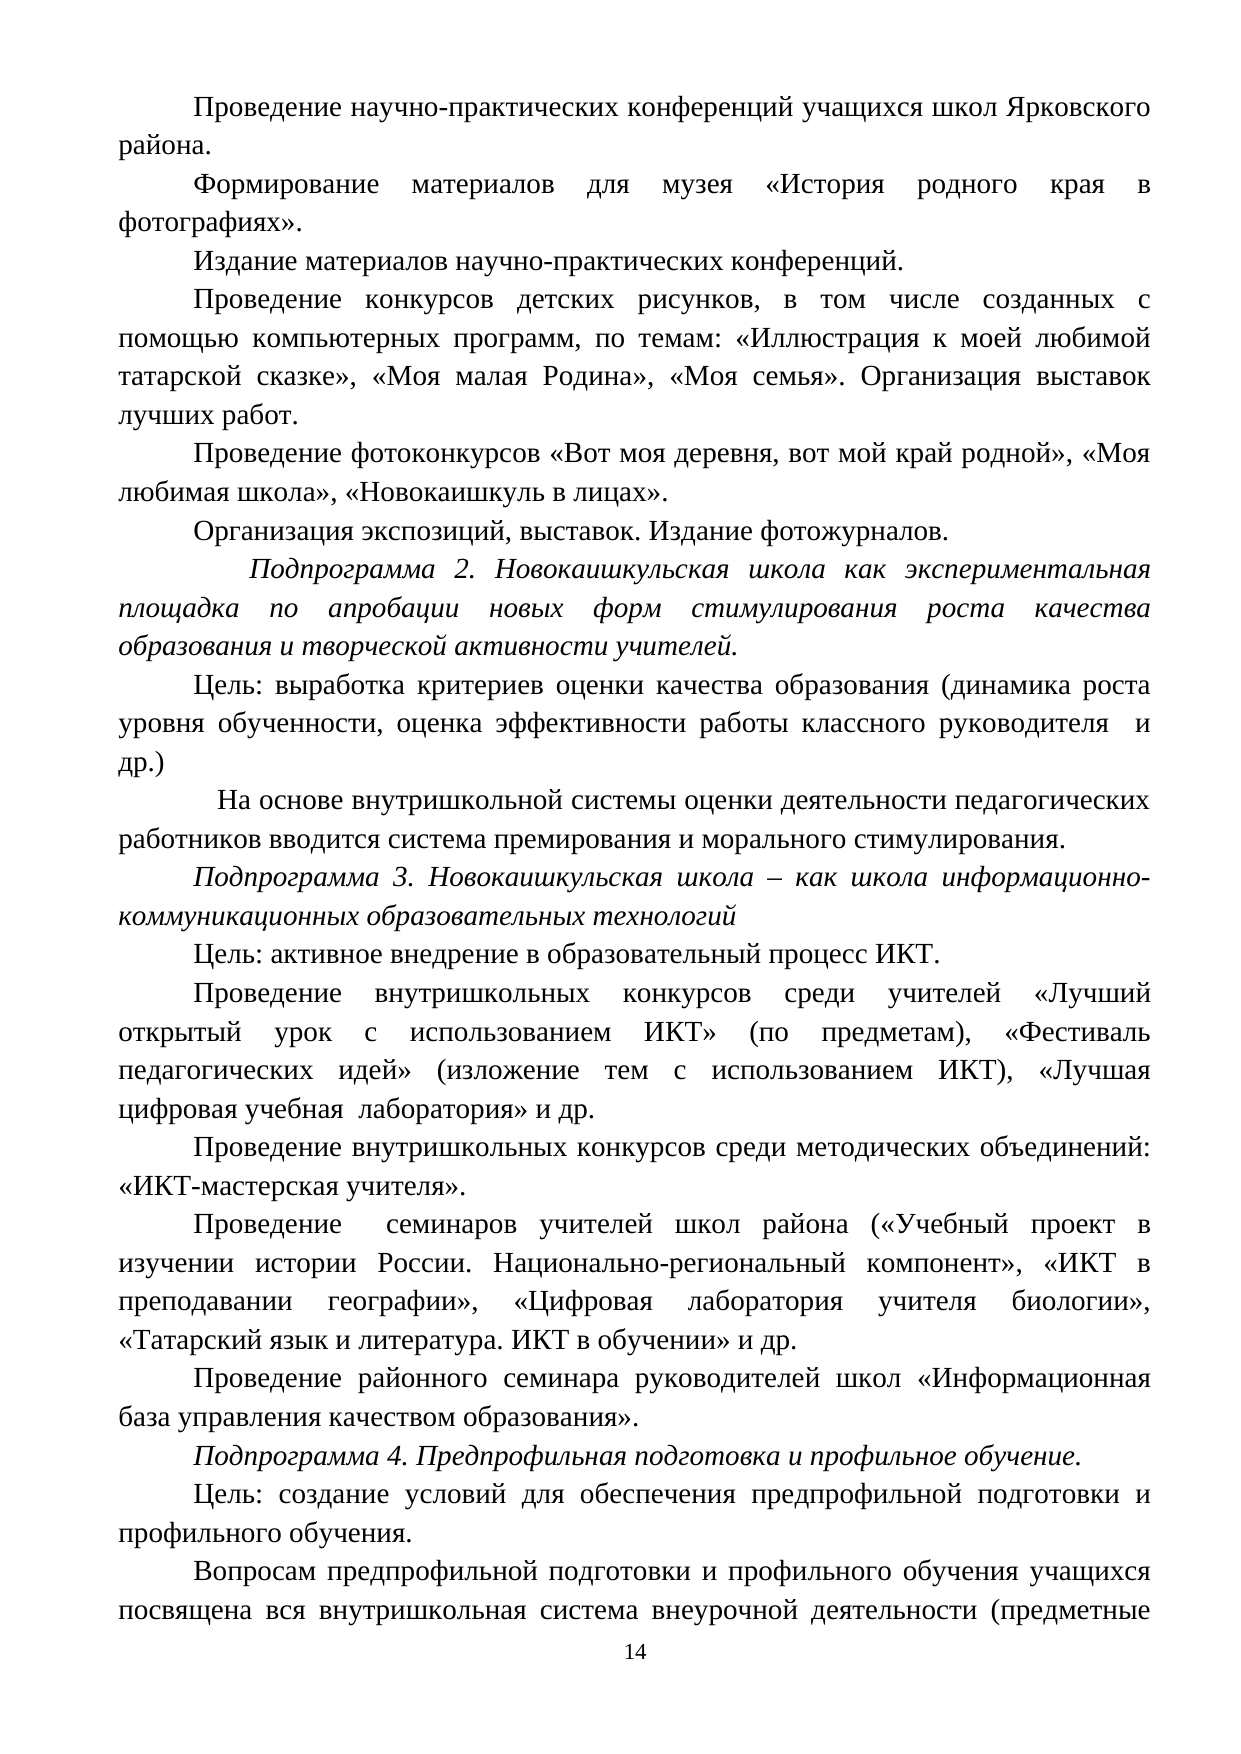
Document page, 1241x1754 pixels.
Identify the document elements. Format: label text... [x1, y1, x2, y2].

text На основе внутришкольной системы оценки деятельности педагогических работников вводится система премирования и морального стимулирования. [118, 782, 1152, 854]
text Проведение семинаров учителей школ района («Учебный проект в изучении истории России. Национально-региональный компонент», «ИКТ в преподавании географии», «Цифровая лаборатория учителя биологии», «Татарский язык и литература. ИКТ в обучении» и др. [118, 1206, 1152, 1356]
text Цель: создание условий для обеспечения предпрофильной подготовки и профильного обучения. [118, 1476, 1152, 1548]
text Подпрограмма 3. Новокаишкульская школа – как школа информационно-коммуникационных образовательных технологий [118, 859, 1152, 932]
text Проведение внутришкольных конкурсов среди методических объединений: «ИКТ-мастерская учителя». [118, 1129, 1152, 1201]
text Проведение районного семинара руководителей школ «Информационная база управления качеством образования». [118, 1361, 1152, 1433]
text Проведение внутришкольных конкурсов среди учителей «Лучший открытый урок с использованием ИКТ» (по предметам), «Фестиваль педагогических идей» (изложение тем с использованием ИКТ), «Лучшая цифровая учебная лаборатория» и др. [118, 975, 1152, 1124]
text Проведение фотоконкурсов «Вот моя деревня, вот мой край родной», «Моя любимая школа», «Новокаишкуль в лицах». [118, 436, 1152, 508]
text Подпрограмма 4. Предпрофильная подготовка и профильное обучение. [118, 1438, 1152, 1471]
text Цель: активное внедрение в образовательный процесс ИКТ. [118, 937, 1152, 970]
text Проведение научно-практических конференций учащихся школ Ярковского района. [118, 89, 1152, 161]
text Организация экспозиций, выставок. Издание фотожурналов. [118, 513, 1152, 546]
text Формирование материалов для музея «История родного края в фотографиях». [118, 166, 1152, 238]
text Издание материалов научно-практических конференций. [118, 243, 1152, 276]
text Цель: выработка критериев оценки качества образования (динамика роста уровня обученности, оценка эффективности работы классного руководителя и др.) [118, 667, 1152, 777]
text Проведение конкурсов детских рисунков, в том числе созданных с помощью компьютерных программ, по темам: «Иллюстрация к моей любимой татарской сказке», «Моя малая Родина», «Моя семья». Организация выставок лучших работ. [118, 281, 1152, 431]
text Подпрограмма 2. Новокаишкульская школа как экспериментальная площадка по апробации новых форм стимулирования роста качества образования и творческой активности учителей. [118, 551, 1152, 662]
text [118, 1553, 1152, 1625]
